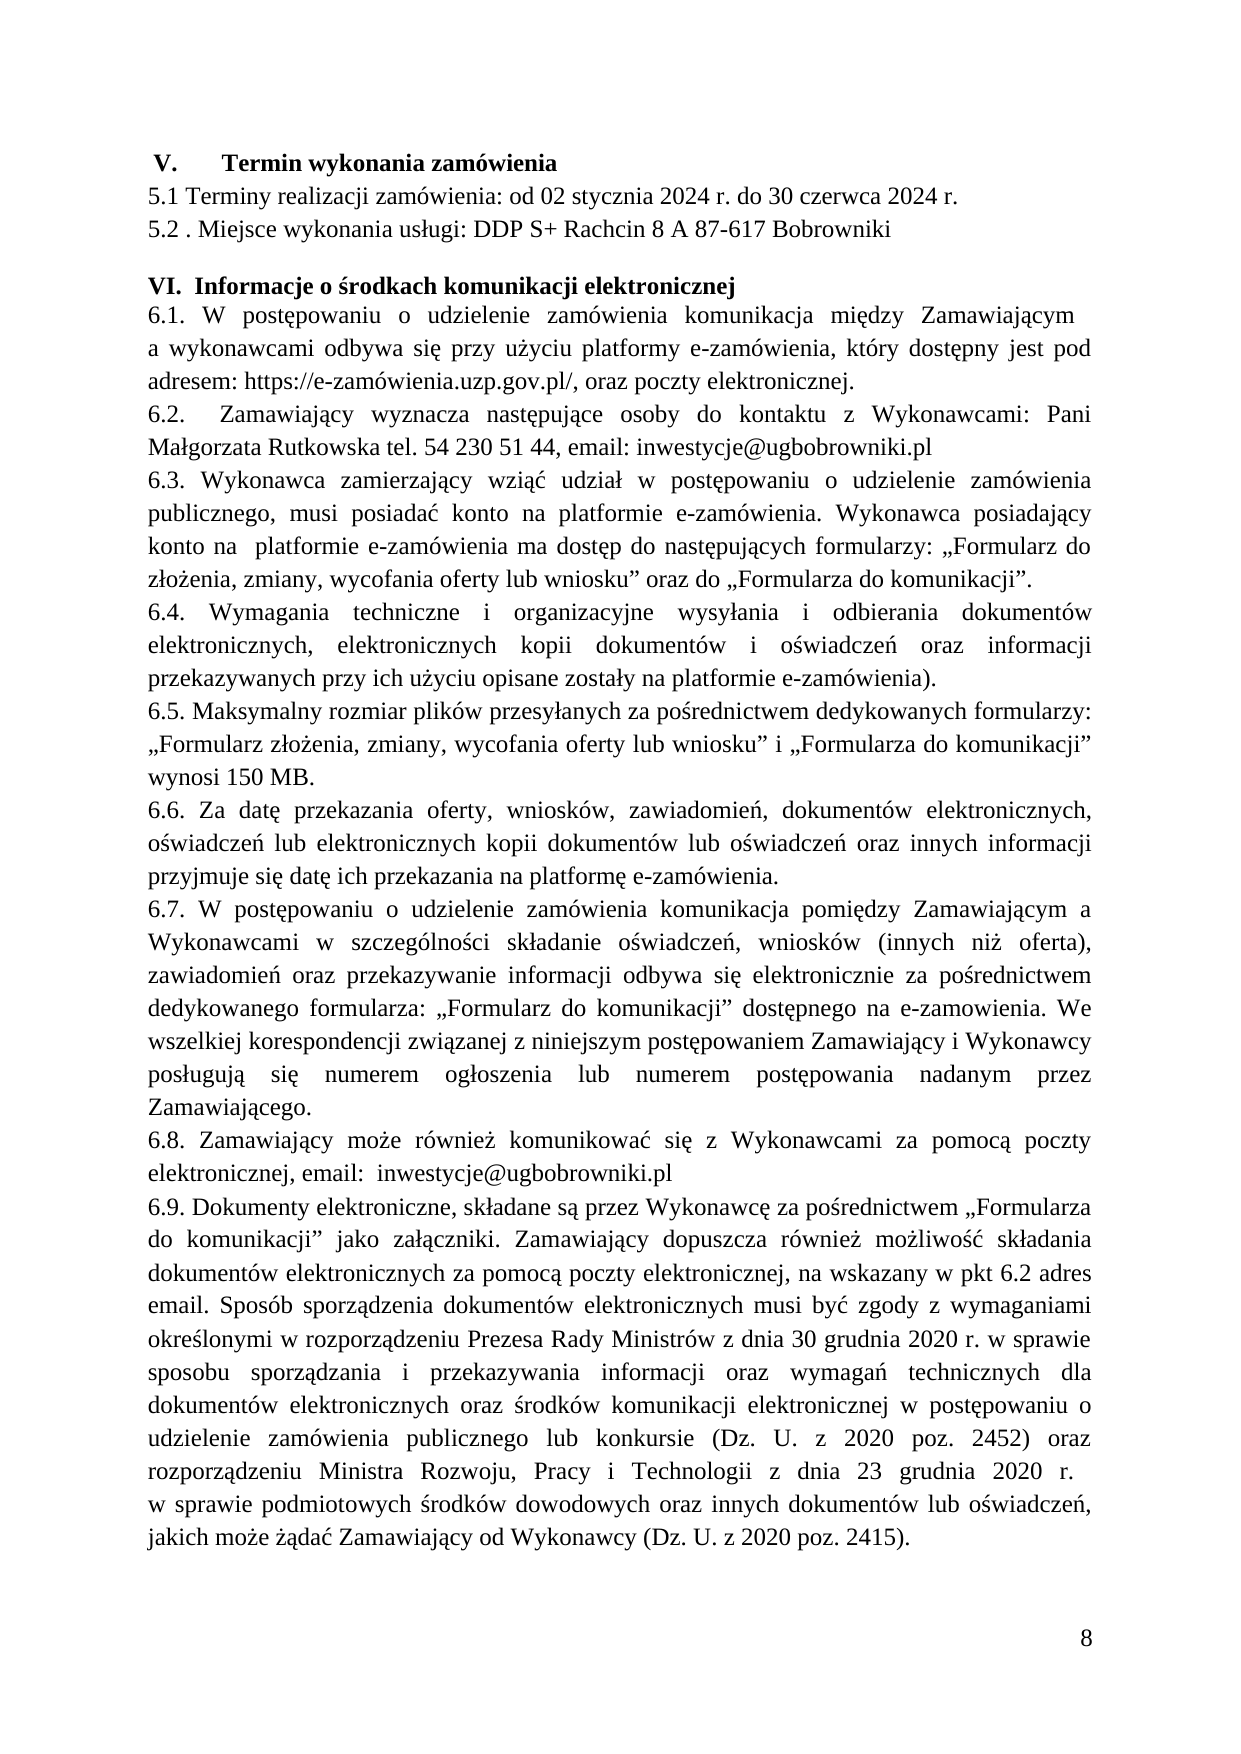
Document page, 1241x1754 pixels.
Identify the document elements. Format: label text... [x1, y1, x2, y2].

list 6.1. W postępowaniu o udzielenie zamówienia komunikacja między Zamawiającym a wykonawcami odbywa się przy użyciu platformy e-zamówienia, który dostępny jest pod adresem: https://e-zamówienia.uzp.gov.pl/, oraz poczty elektronicznej. [148, 300, 1092, 395]
text VI. Informacje o środkach komunikacji elektronicznej [148, 271, 1092, 300]
list 6.9. Dokumenty elektroniczne, składane są przez Wykonawcę za pośrednictwem „Formularza do komunikacji” jako załączniki. Zamawiający dopuszcza również możliwość składania dokumentów elektronicznych za pomocą poczty elektronicznej, na wskazany w pkt 6.2 adres email. Sposób sporządzenia dokumentów elektronicznych musi być zgody z wymaganiami określonymi w rozporządzeniu Prezesa Rady Ministrów z dnia 30 grudnia 2020 r. w sprawie sposobu sporządzania i przekazywania informacji oraz wymagań technicznych dla dokumentów elektronicznych oraz środków komunikacji elektronicznej w postępowaniu o udzielenie zamówienia publicznego lub konkursie (Dz. U. z 2020 poz. 2452) oraz rozporządzeniu Ministra Rozwoju, Pracy i Technologii z dnia 23 grudnia 2020 r. w sprawie podmiotowych środków dowodowych oraz innych dokumentów lub oświadczeń, jakich może żądać Zamawiający od Wykonawcy (Dz. U. z 2020 poz. 2415). [148, 1192, 1092, 1551]
text 5.2 . Miejsce wykonania usługi: DDP S+ Rachcin 8 A 87-617 Bobrowniki [148, 214, 1092, 242]
text 6.2. Zamawiający wyznacza następujące osoby do kontaktu z Wykonawcami: Pani Małgorzata Rutkowska tel. 54 230 51 44, email: inwestycje@ugbobrowniki.pl [148, 399, 1092, 461]
list 6.7. W postępowaniu o udzielenie zamówienia komunikacja pomiędzy Zamawiającym a Wykonawcami w szczególności składanie oświadczeń, wniosków (innych niż oferta), zawiadomień oraz przekazywanie informacji odbywa się elektronicznie za pośrednictwem dedykowanego formularza: „Formularz do komunikacji” dostępnego na e-zamowienia. We wszelkiej korespondencji związanej z niniejszym postępowaniem Zamawiający i Wykonawcy posługują się numerem ogłoszenia lub numerem postępowania nadanym przez Zamawiającego. [148, 894, 1092, 1121]
list 6.3. Wykonawca zamierzający wziąć udział w postępowaniu o udzielenie zamówienia publicznego, musi posiadać konto na platformie e-zamówienia. Wykonawca posiadający konto na platformie e-zamówienia ma dostęp do następujących formularzy: „Formularz do złożenia, zmiany, wycofania oferty lub wniosku” oraz do „Formularza do komunikacji”. [148, 465, 1092, 593]
list 6.5. Maksymalny rozmiar plików przesyłanych za pośrednictwem dedykowanych formularzy: „Formularz złożenia, zmiany, wycofania oferty lub wniosku” i „Formularza do komunikacji” wynosi 150 MB. [148, 696, 1092, 791]
list Termin wykonania zamówienia [177, 148, 1092, 176]
list 6.6. Za datę przekazania oferty, wniosków, zawiadomień, dokumentów elektronicznych, oświadczeń lub elektronicznych kopii dokumentów lub oświadczeń oraz innych informacji przyjmuje się datę ich przekazania na platformę e-zamówienia. [148, 795, 1092, 890]
list 6.8. Zamawiający może również komunikować się z Wykonawcami za pomocą poczty elektronicznej, email: inwestycje@ugbobrowniki.pl [148, 1126, 1092, 1187]
text 5.1 Terminy realizacji zamówienia: od 02 stycznia 2024 r. do 30 czerwca 2024 r. [148, 181, 1092, 209]
list 6.4. Wymagania techniczne i organizacyjne wysyłania i odbierania dokumentów elektronicznych, elektronicznych kopii dokumentów i oświadczeń oraz informacji przekazywanych przy ich użyciu opisane zostały na platformie e-zamówienia). [148, 597, 1092, 692]
